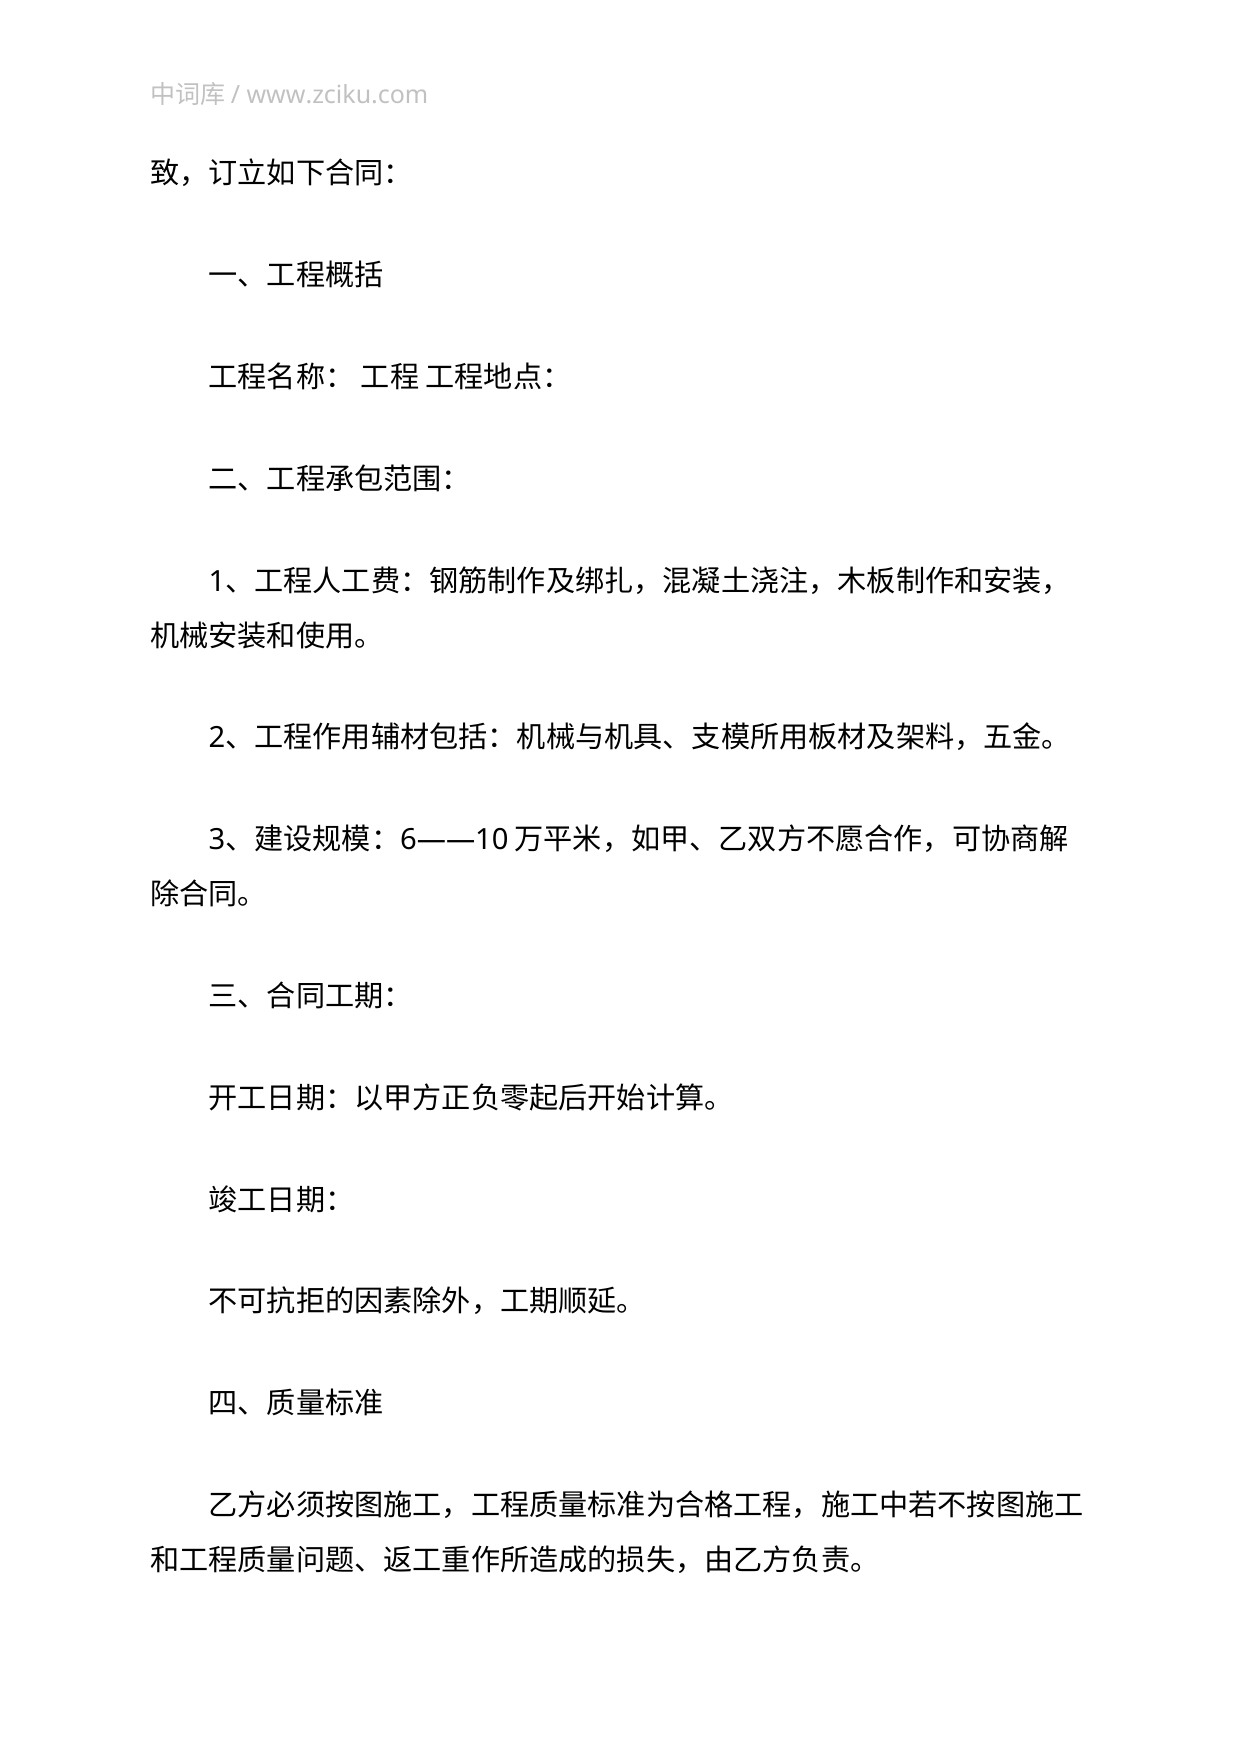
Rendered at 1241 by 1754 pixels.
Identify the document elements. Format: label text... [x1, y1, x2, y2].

text 1、工程人工费：钢筋制作及绑扎，混凝土浇注，木板制作和安装，机械安装和使用。 [150, 557, 1090, 654]
text 乙方必须按图施工，工程质量标准为合格工程，施工中若不按图施工和工程质量问题、返工重作所造成的损失，由乙方负责。 [150, 1481, 1090, 1579]
text 竣工日期： [150, 1176, 1090, 1218]
text 三、合同工期： [150, 973, 1090, 1015]
text 不可抗拒的因素除外，工期顺延。 [150, 1278, 1090, 1320]
text 2、工程作用辅材包括：机械与机具、支模所用板材及架料，五金。 [150, 714, 1090, 756]
text 3、建设规模：6——10万平米，如甲、乙双方不愿合作，可协商解除合同。 [150, 816, 1090, 913]
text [150, 150, 1090, 192]
text 开工日期：以甲方正负零起后开始计算。 [150, 1074, 1090, 1117]
text 一、工程概括 [150, 252, 1090, 294]
text 二、工程承包范围： [150, 455, 1090, 498]
text 四、质量标准 [150, 1380, 1090, 1422]
text 工程名称： 工程 工程地点： [150, 353, 1090, 396]
